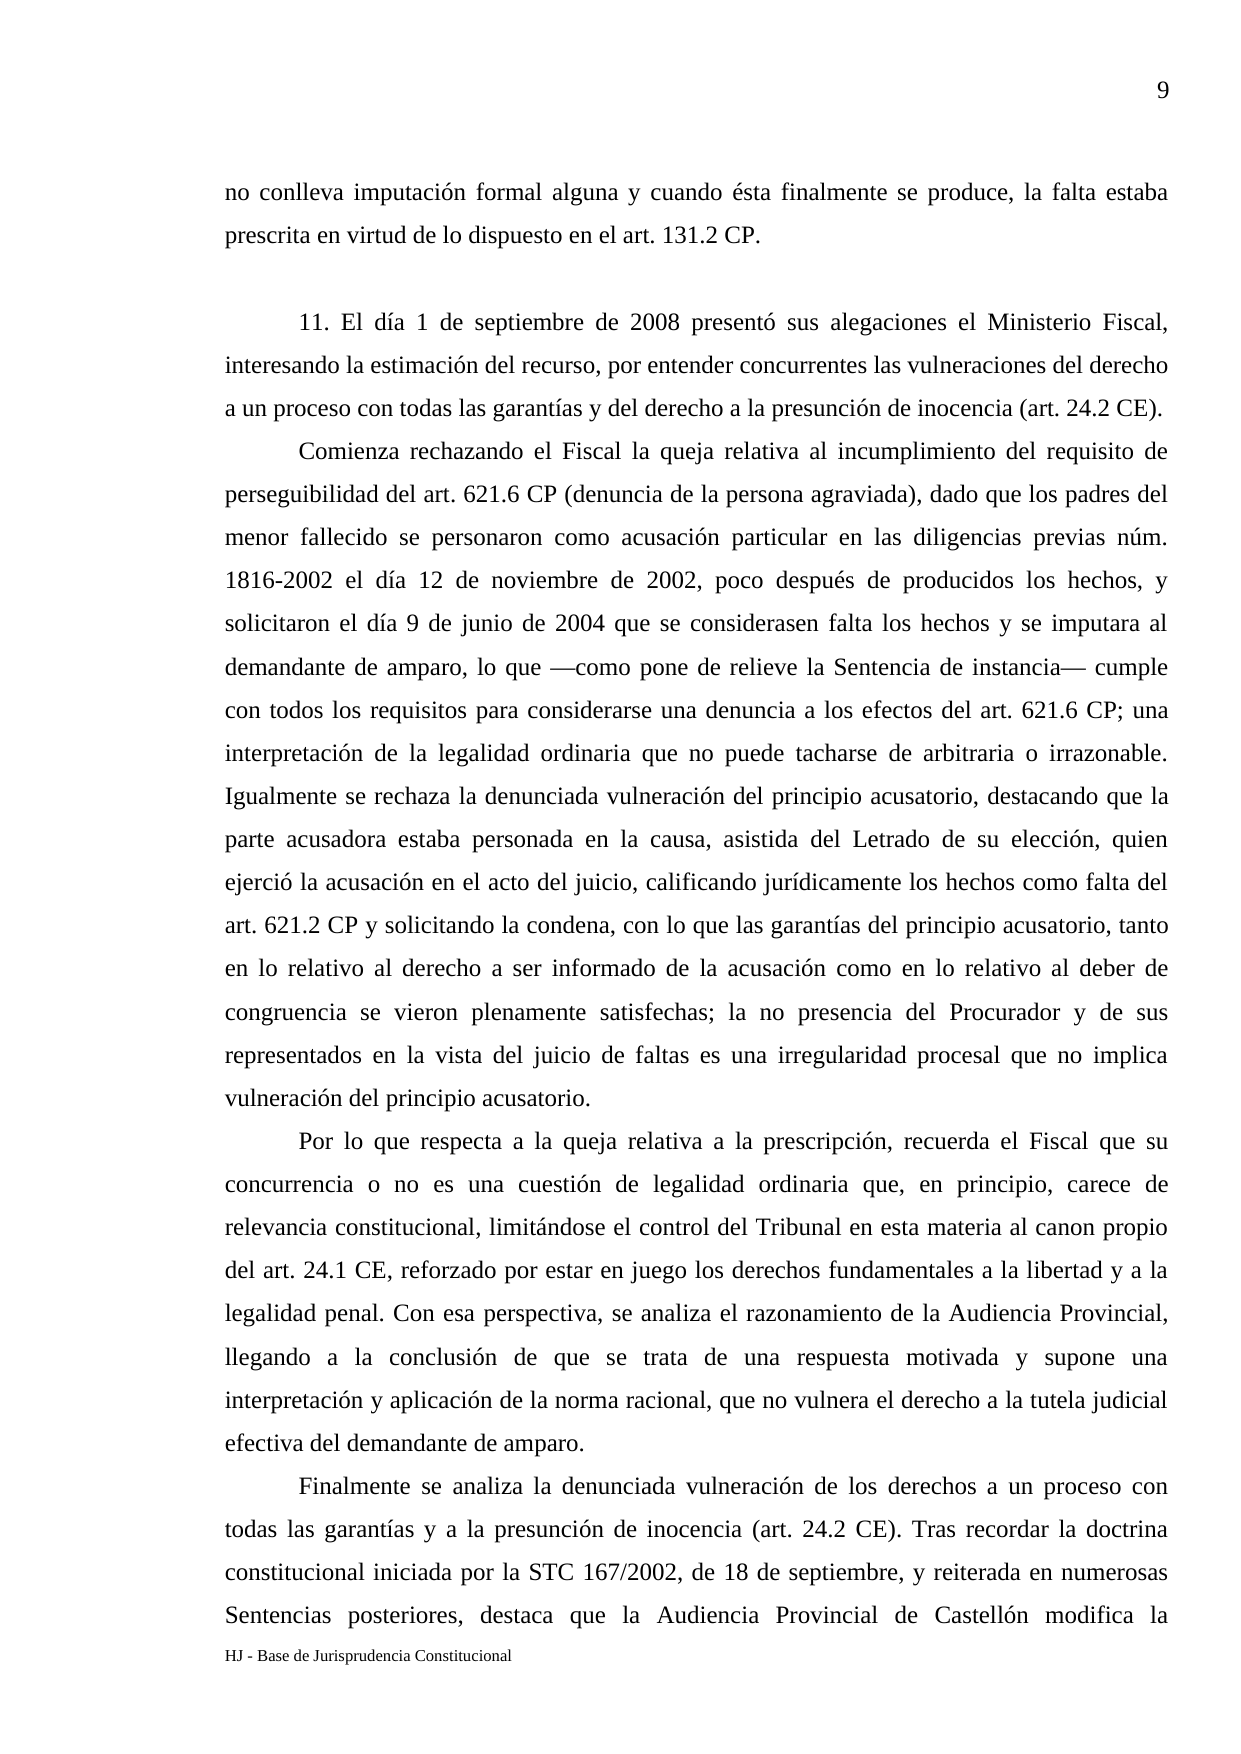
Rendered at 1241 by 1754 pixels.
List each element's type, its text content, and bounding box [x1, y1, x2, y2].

text Comienza rechazando el Fiscal la queja relativa al incumplimiento del requisito de perseguibilidad del art. 621.6 CP (denuncia de la persona agraviada), dado que los padres del menor fallecido se personaron como acusación particular en las diligencias previas núm. 1816-2002 el día 12 de noviembre de 2002, poco después de producidos los hechos, y solicitaron el día 9 de junio de 2004 que se considerasen falta los hechos y se imputara al demandante de amparo, lo que —como pone de relieve la Sentencia de instancia— cumple con todos los requisitos para considerarse una denuncia a los efectos del art. 621.6 CP; una interpretación de la legalidad ordinaria que no puede tacharse de arbitraria o irrazonable. Igualmente se rechaza la denunciada vulneración del principio acusatorio, destacando que la parte acusadora estaba personada en la causa, asistida del Letrado de su elección, quien ejerció la acusación en el acto del juicio, calificando jurídicamente los hechos como falta del art. 621.2 CP y solicitando la condena, con lo que las garantías del principio acusatorio, tanto en lo relativo al derecho a ser informado de la acusación como en lo relativo al deber de congruencia se vieron plenamente satisfechas; la no presencia del Procurador y de sus representados en la vista del juicio de faltas es una irregularidad procesal que no implica vulneración del principio acusatorio. [224, 436, 1169, 1112]
text Por lo que respecta a la queja relativa a la prescripción, recuerda el Fiscal que su concurrencia o no es una cuestión de legalidad ordinaria que, en principio, carece de relevancia constitucional, limitándose el control del Tribunal en esta materia al canon propio del art. 24.1 CE, reforzado por estar en juego los derechos fundamentales a la libertad y a la legalidad penal. Con esa perspectiva, se analiza el razonamiento de la Audiencia Provincial, llegando a la conclusión de que se trata de una respuesta motivada y supone una interpretación y aplicación de la norma racional, que no vulnera el derecho a la tutela judicial efectiva del demandante de amparo. [224, 1126, 1169, 1457]
text 11. El día 1 de septiembre de 2008 presentó sus alegaciones el Ministerio Fiscal, interesando la estimación del recurso, por entender concurrentes las vulneraciones del derecho a un proceso con todas las garantías y del derecho a la presunción de inocencia (art. 24.2 CE). [224, 307, 1169, 422]
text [224, 177, 1169, 249]
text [224, 1471, 1169, 1629]
